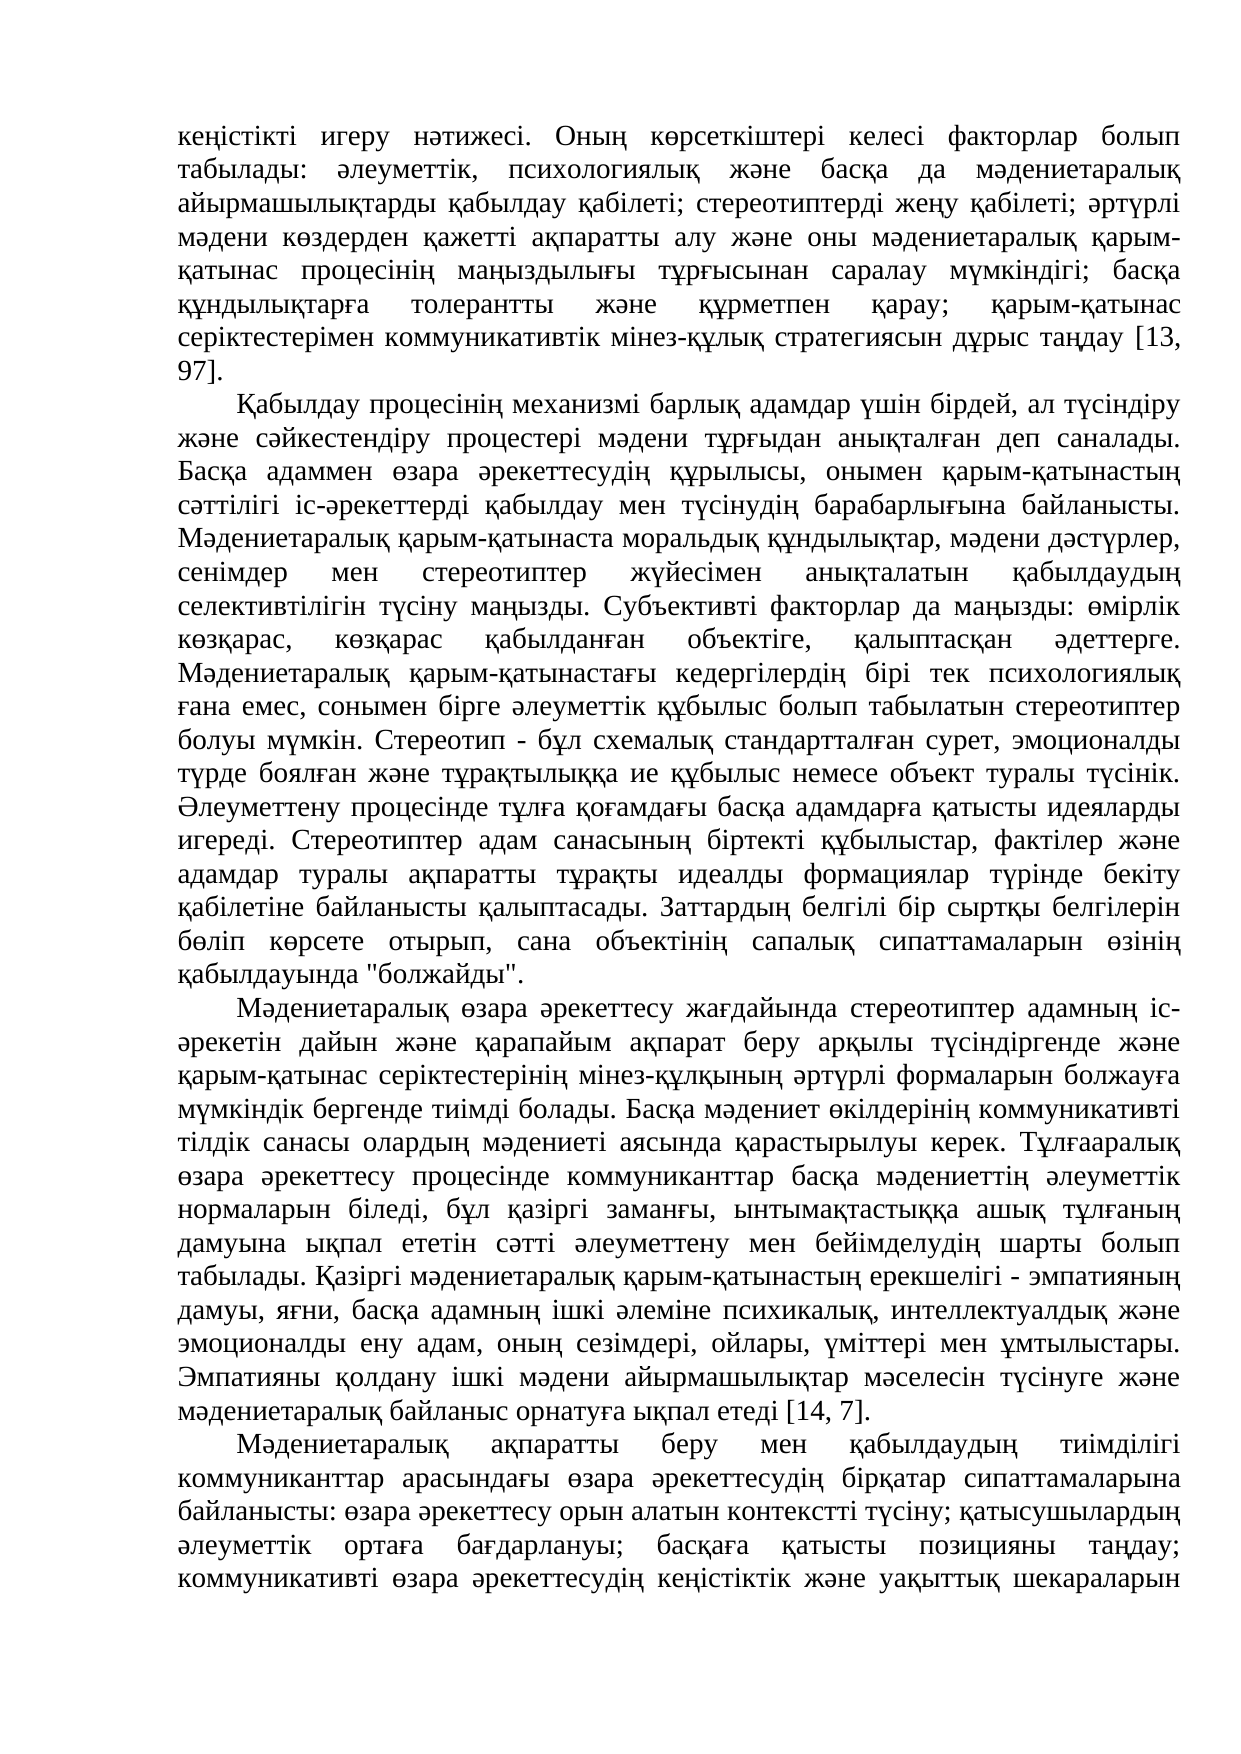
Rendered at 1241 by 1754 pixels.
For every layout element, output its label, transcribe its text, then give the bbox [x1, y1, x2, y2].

text Қабылдау процесінің механизмі барлық адамдар үшін бірдей, ал түсіндіру және сәйкестендіру процестері мәдени тұрғыдан анықталған деп саналады. Басқа адаммен өзара әрекеттесудің құрылысы, онымен қарым-қатынастың сәттілігі іс-әрекеттерді қабылдау мен түсінудің барабарлығына байланысты. Мәдениетаралық қарым-қатынаста моральдық құндылықтар, мәдени дәстүрлер, сенімдер мен стереотиптер жүйесімен анықталатын қабылдаудың селективтілігін түсіну маңызды. Субъективті факторлар да маңызды: өмірлік көзқарас, көзқарас қабылданған объектіге, қалыптасқан әдеттерге. Мәдениетаралық қарым-қатынастағы кедергілердің бірі тек психологиялық ғана емес, сонымен бірге әлеуметтік құбылыс болып табылатын стереотиптер болуы мүмкін. Стереотип - бұл схемалық стандартталған сурет, эмоционалды түрде боялған және тұрақтылыққа ие құбылыс немесе объект туралы түсінік. Әлеуметтену процесінде тұлға қоғамдағы басқа адамдарға қатысты идеяларды игереді. Стереотиптер адам санасының біртекті құбылыстар, фактілер және адамдар туралы ақпаратты тұрақты идеалды формациялар түрінде бекіту қабілетіне байланысты қалыптасады. Заттардың белгілі бір сыртқы белгілерін бөліп көрсете отырып, сана объектінің сапалық сипаттамаларын өзінің қабылдауында "болжайды". [177, 386, 1181, 990]
text Мәдениетаралық өзара әрекеттесу жағдайында стереотиптер адамның іс-әрекетін дайын және қарапайым ақпарат беру арқылы түсіндіргенде және қарым-қатынас серіктестерінің мінез-құлқының әртүрлі формаларын болжауға мүмкіндік бергенде тиімді болады. Басқа мәдениет өкілдерінің коммуникативті тілдік санасы олардың мәдениеті аясында қарастырылуы керек. Тұлғааралық өзара әрекеттесу процесінде коммуниканттар басқа мәдениеттің әлеуметтік нормаларын біледі, бұл қазіргі заманғы, ынтымақтастыққа ашық тұлғаның дамуына ықпал ететін сәтті әлеуметтену мен бейімделудің шарты болып табылады. Қазіргі мәдениетаралық қарым-қатынастың ерекшелігі - эмпатияның дамуы, яғни, басқа адамның ішкі әлеміне психикалық, интеллектуалдық және эмоционалды ену адам, оның сезімдері, ойлары, үміттері мен ұмтылыстары. Эмпатияны қолдану ішкі мәдени айырмашылықтар мәселесін түсінуге және мәдениетаралық байланыс орнатуға ықпал етеді [14, 7]. [177, 990, 1181, 1426]
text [177, 118, 1181, 386]
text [177, 1426, 1181, 1594]
